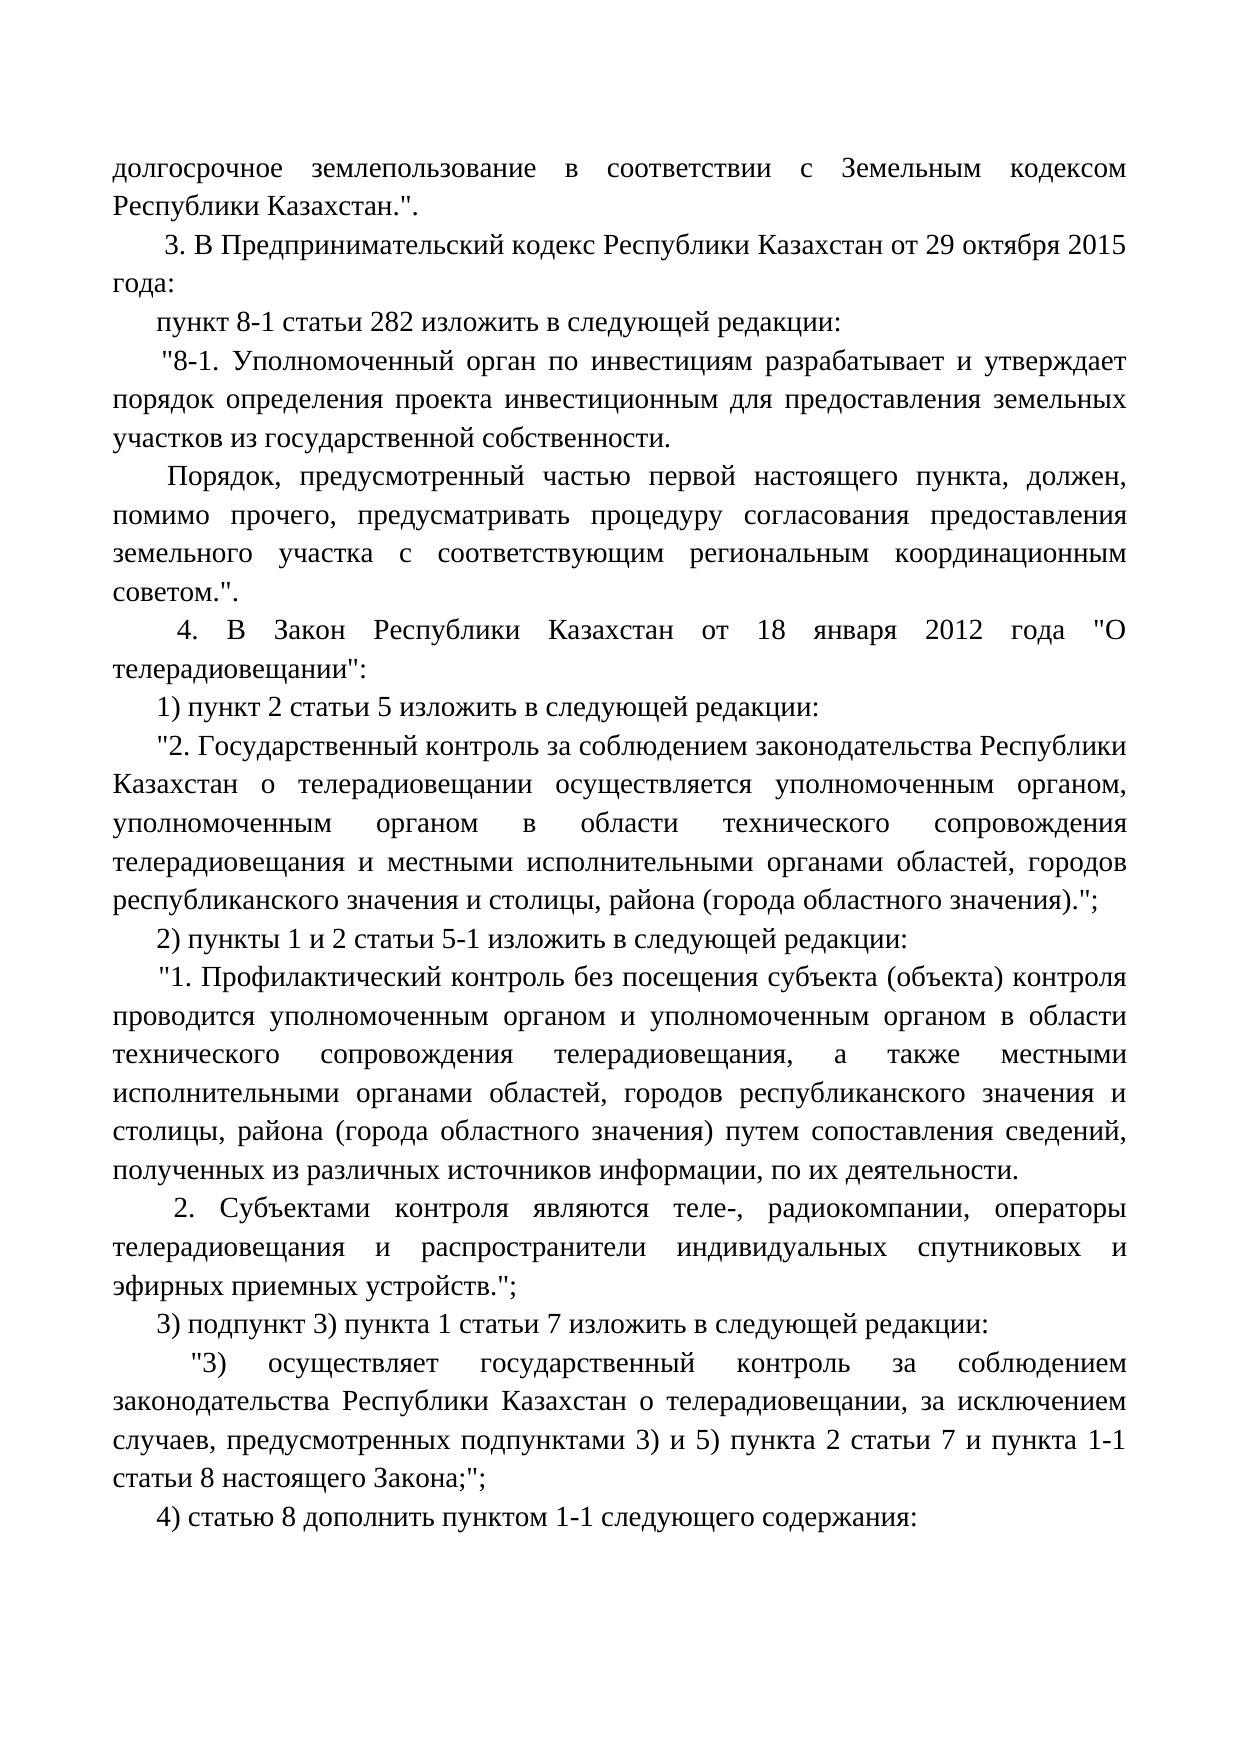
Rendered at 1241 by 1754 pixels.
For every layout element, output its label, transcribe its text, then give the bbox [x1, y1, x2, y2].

text "8-1. Уполномоченный орган по инвестициям разрабатывает и утверждает порядок определения проекта инвестиционным для предоставления земельных участков из государственной собственности. [112, 343, 1128, 453]
text 2) пункты 1 и 2 статьи 5-1 изложить в следующей редакции: [112, 921, 1128, 954]
text 4. В Закон Республики Казахстан от 18 января 2012 года "О телерадиовещании": [112, 612, 1128, 684]
text пункт 8-1 статьи 282 изложить в следующей редакции: [112, 304, 1128, 338]
text 3. В Предпринимательский кодекс Республики Казахстан от 29 октября 2015 года: [112, 227, 1128, 299]
text "3) осуществляет государственный контроль за соблюдением законодательства Республики Казахстан о телерадиовещании, за исключением случаев, предусмотренных подпунктами 3) и 5) пункта 2 статьи 7 и пункта 1-1 статьи 8 настоящего Закона;"; [112, 1345, 1128, 1494]
text 4) статью 8 дополнить пунктом 1-1 следующего содержания: [112, 1499, 1128, 1532]
text 2. Субъектами контроля являются теле-, радиокомпании, операторы телерадиовещания и распространители индивидуальных спутниковых и эфирных приемных устройств."; [112, 1191, 1128, 1301]
text Порядок, предусмотренный частью первой настоящего пункта, должен, помимо прочего, предусматривать процедуру согласования предоставления земельного участка с соответствующим региональным координационным советом.". [112, 458, 1128, 607]
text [112, 150, 1128, 222]
text 3) подпункт 3) пункта 1 статьи 7 изложить в следующей редакции: [112, 1306, 1128, 1340]
text "1. Профилактический контроль без посещения субъекта (объекта) контроля проводится уполномоченным органом и уполномоченным органом в области технического сопровождения телерадиовещания, а также местными исполнительными органами областей, городов республиканского значения и столицы, района (города областного значения) путем сопоставления сведений, полученных из различных источников информации, по их деятельности. [112, 959, 1128, 1186]
text "2. Государственный контроль за соблюдением законодательства Республики Казахстан о телерадиовещании осуществляется уполномоченным органом, уполномоченным органом в области технического сопровождения телерадиовещания и местными исполнительными органами областей, городов республиканского значения и столицы, района (города областного значения)."; [112, 728, 1128, 916]
text 1) пункт 2 статьи 5 изложить в следующей редакции: [112, 689, 1128, 723]
